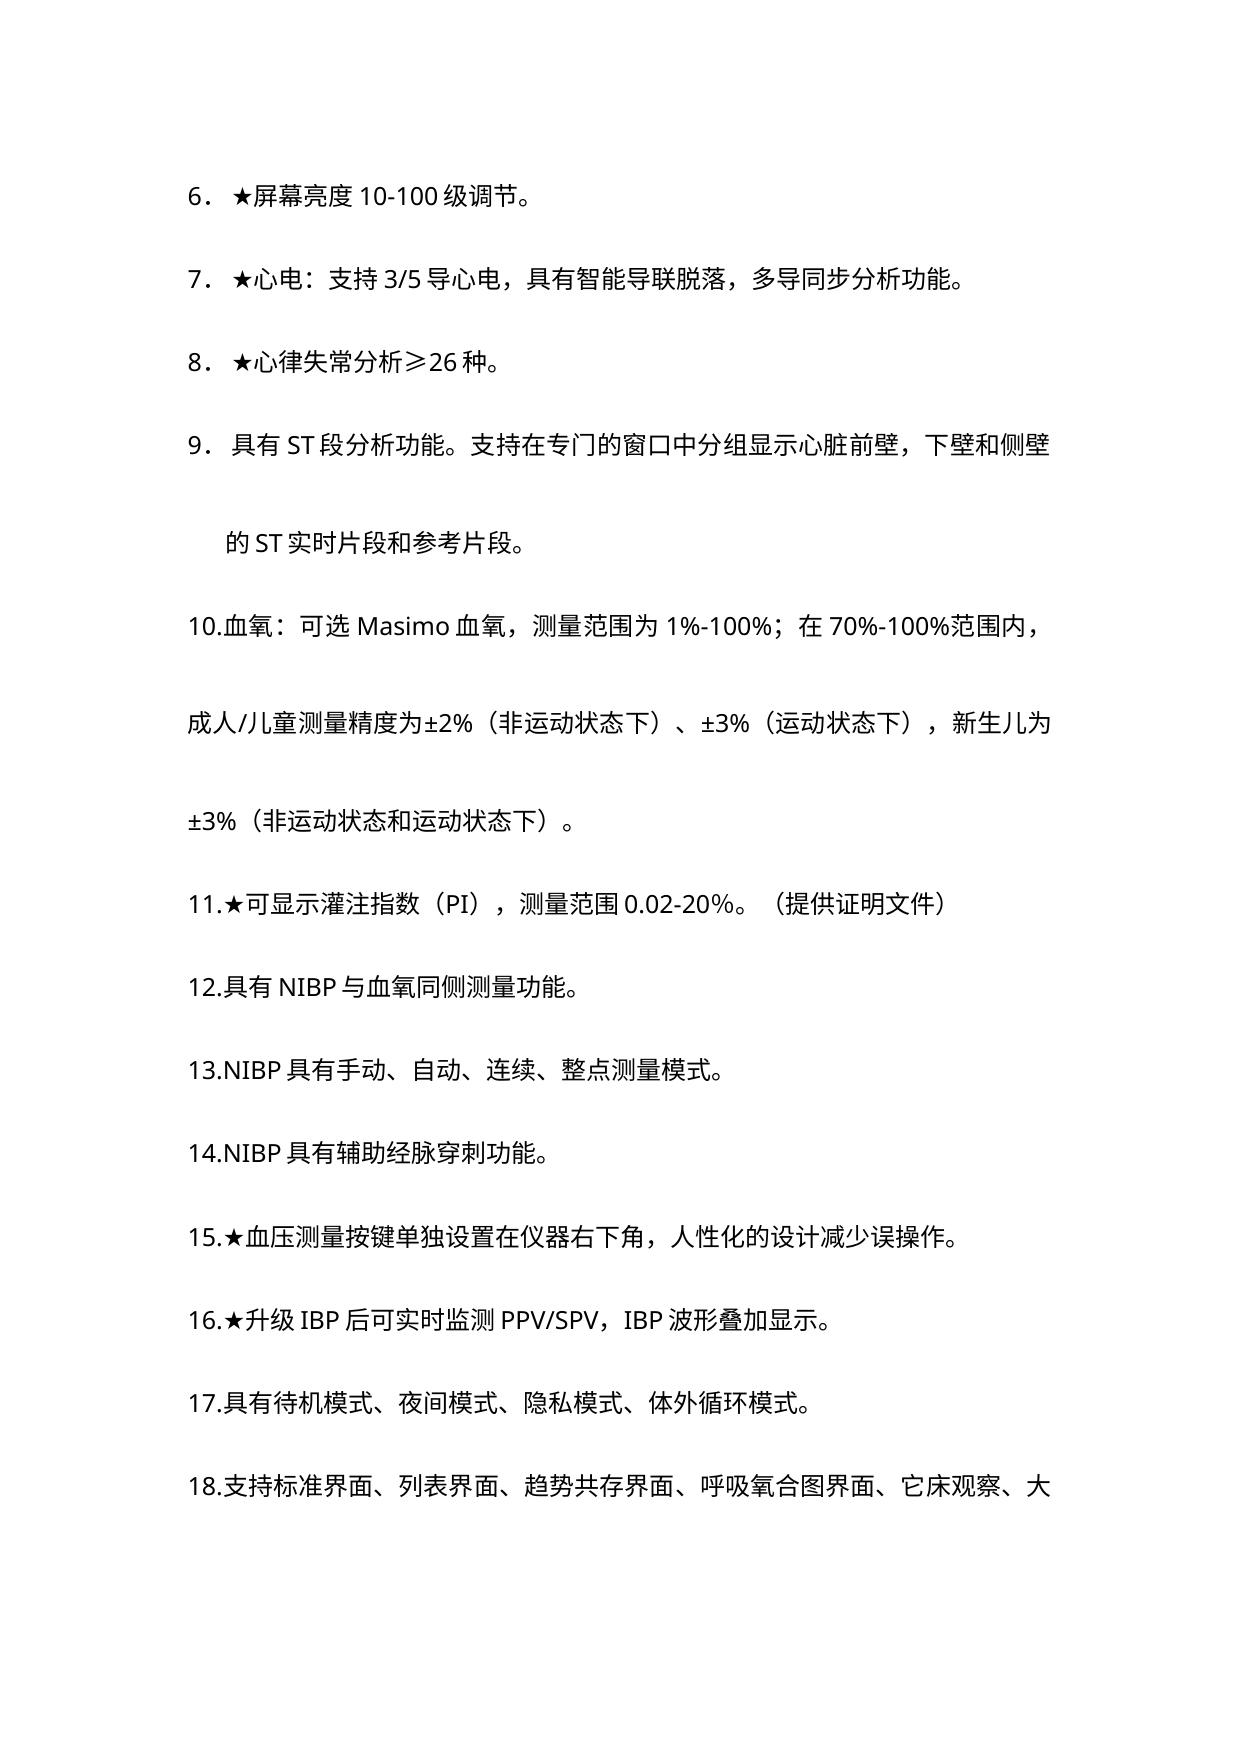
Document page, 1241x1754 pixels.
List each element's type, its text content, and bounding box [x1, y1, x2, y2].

text 11.★可显示灌注指数（PI），测量范围0.02-20％。（提供证明文件） [187, 870, 1053, 935]
text 15.★血压测量按键单独设置在仪器右下角，人性化的设计减少误操作。 [187, 1203, 1053, 1268]
text 10.血氧：可选Masimo血氧，测量范围为1%-100%；在70%-100%范围内，成人/儿童测量精度为±2%（非运动状态下）、±3%（运动状态下），新生儿为±3%（非运动状态和运动状态下）。 [187, 592, 1053, 852]
list ★屏幕亮度10-100级调节。 [187, 162, 1053, 227]
list 具有ST段分析功能。支持在专门的窗口中分组显示心脏前壁，下壁和侧壁的ST实时片段和参考片段。 [187, 411, 1053, 574]
text 17.具有待机模式、夜间模式、隐私模式、体外循环模式。 [187, 1369, 1053, 1434]
text 14.NIBP具有辅助经脉穿刺功能。 [187, 1119, 1053, 1184]
list ★心律失常分析≥26种。 [187, 328, 1053, 393]
list ★心电：支持3/5导心电，具有智能导联脱落，多导同步分析功能。 [187, 245, 1053, 310]
text 13.NIBP具有手动、自动、连续、整点测量模式。 [187, 1036, 1053, 1101]
text 12.具有NIBP与血氧同侧测量功能。 [187, 953, 1053, 1018]
text 16.★升级IBP后可实时监测PPV/SPV，IBP波形叠加显示。 [187, 1286, 1053, 1351]
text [187, 1452, 1053, 1517]
